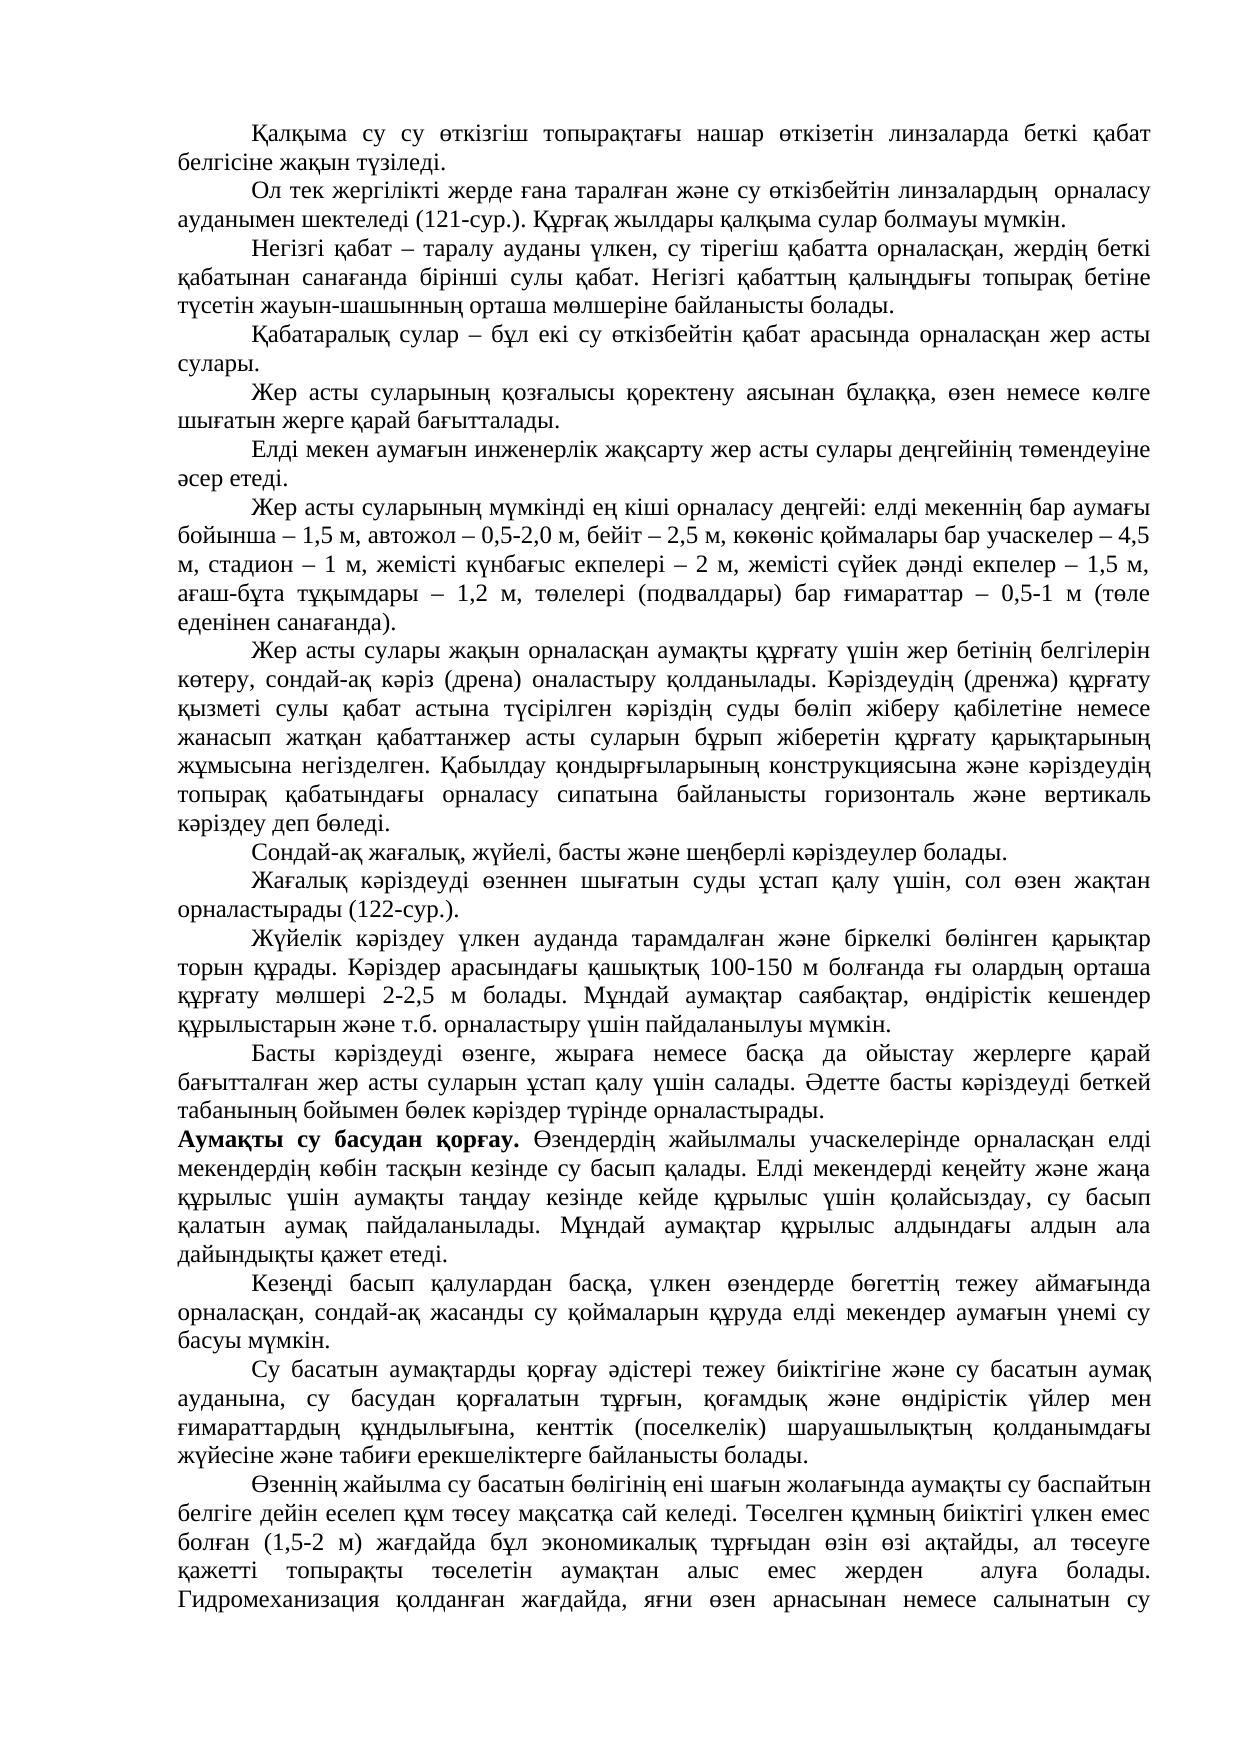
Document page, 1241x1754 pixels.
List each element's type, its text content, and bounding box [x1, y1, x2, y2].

text Сондай-ақ жағалық, жүйелі, басты және шеңберлі кәріздеулер болады. [177, 837, 1152, 866]
text Жер асты суларының мүмкінді ең кіші орналасу деңгейі: елді мекеннің бар аумағы бойынша – 1,5 м, автожол – 0,5-2,0 м, бейіт – 2,5 м, көкөніс қоймалары бар учаскелер – 4,5 м, стадион – 1 м, жемісті күнбағыс екпелері – 2 м, жемісті сүйек дәнді екпелер – 1,5 м, ағаш-бұта тұқымдары – 1,2 м, төлелері (подвалдары) бар ғимараттар – 0,5-1 м (төле еденінен санағанда). [177, 492, 1152, 636]
text Кезеңді басып қалулардан басқа, үлкен өзендерде бөгеттің тежеу аймағында орналасқан, сондай-ақ жасанды су қоймаларын құруда елді мекендер аумағын үнемі су басуы мүмкін. [177, 1268, 1152, 1354]
text Жүйелік кәріздеу үлкен ауданда тарамдалған және біркелкі бөлінген қарықтар торын құрады. Кәріздер арасындағы қашықтық 100-150 м болғанда ғы олардың орташа құрғату мөлшері 2-2,5 м болады. Мұндай аумақтар саябақтар, өндірістік кешендер құрылыстарын және т.б. орналастыру үшін пайдаланылуы мүмкін. [177, 923, 1152, 1038]
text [177, 1469, 1152, 1613]
text Елді мекен аумағын инженерлік жақсарту жер асты сулары деңгейінің төмендеуіне әсер етеді. [177, 434, 1152, 492]
text Қалқыма су су өткізгіш топырақтағы нашар өткізетін линзаларда беткі қабат белгісіне жақын түзіледі. [177, 118, 1152, 176]
text Су басатын аумақтарды қорғау әдістері тежеу биіктігіне және су басатын аумақ ауданына, су басудан қорғалатын тұрғын, қоғамдық және өндірістік үйлер мен ғимараттардың құндылығына, кенттік (поселкелік) шаруашылықтың қолданымдағы жүйесіне және табиғи ерекшеліктерге байланысты болады. [177, 1354, 1152, 1469]
text Аумақты су басудан қорғау. Өзендердің жайылмалы учаскелерінде орналасқан елді мекендердің көбін тасқын кезінде су басып қалады. Елді мекендерді кеңейту және жаңа құрылыс үшін аумақты таңдау кезінде кейде құрылыс үшін қолайсыздау, су басып қалатын аумақ пайдаланылады. Мұндай аумақтар құрылыс алдындағы алдын ала дайындықты қажет етеді. [177, 1124, 1152, 1268]
text Негізгі қабат – таралу ауданы үлкен, су тірегіш қабатта орналасқан, жердің беткі қабатынан санағанда бірінші сулы қабат. Негізгі қабаттың қалыңдығы топырақ бетіне түсетін жауын-шашынның орташа мөлшеріне байланысты болады. [177, 233, 1152, 319]
text Басты кәріздеуді өзенге, жыраға немесе басқа да ойыстау жерлерге қарай бағытталған жер асты суларын ұстап қалу үшін салады. Әдетте басты кәріздеуді беткей табанының бойымен бөлек кәріздер түрінде орналастырады. [177, 1038, 1152, 1124]
text Жағалық кәріздеуді өзеннен шығатын суды ұстап қалу үшін, сол өзен жақтан орналастырады (122-сур.). [177, 866, 1152, 923]
text Жер асты суларының қозғалысы қоректену аясынан бұлаққа, өзен немесе көлге шығатын жерге қарай бағытталады. [177, 377, 1152, 434]
text Ол тек жергілікті жерде ғана таралған және су өткізбейтін линзалардың орналасу ауданымен шектеледі (121-сур.). Құрғақ жылдары қалқыма сулар болмауы мүмкін. [177, 176, 1152, 233]
text Қабатаралық сулар – бұл екі су өткізбейтін қабат арасында орналасқан жер асты сулары. [177, 319, 1152, 377]
text Жер асты сулары жақын орналасқан аумақты құрғату үшін жер бетінің белгілерін көтеру, сондай-ақ кәріз (дрена) оналастыру қолданылады. Кәріздеудің (дренжа) құрғату қызметі сулы қабат астына түсірілген кәріздің суды бөліп жіберу қабілетіне немесе жанасып жатқан қабаттанжер асты суларын бұрып жіберетін құрғату қарықтарының жұмысына негізделген. Қабылдау қондырғыларының конструкциясына және кәріздеудің топырақ қабатындағы орналасу сипатына байланысты горизонталь және вертикаль кәріздеу деп бөледі. [177, 636, 1152, 837]
